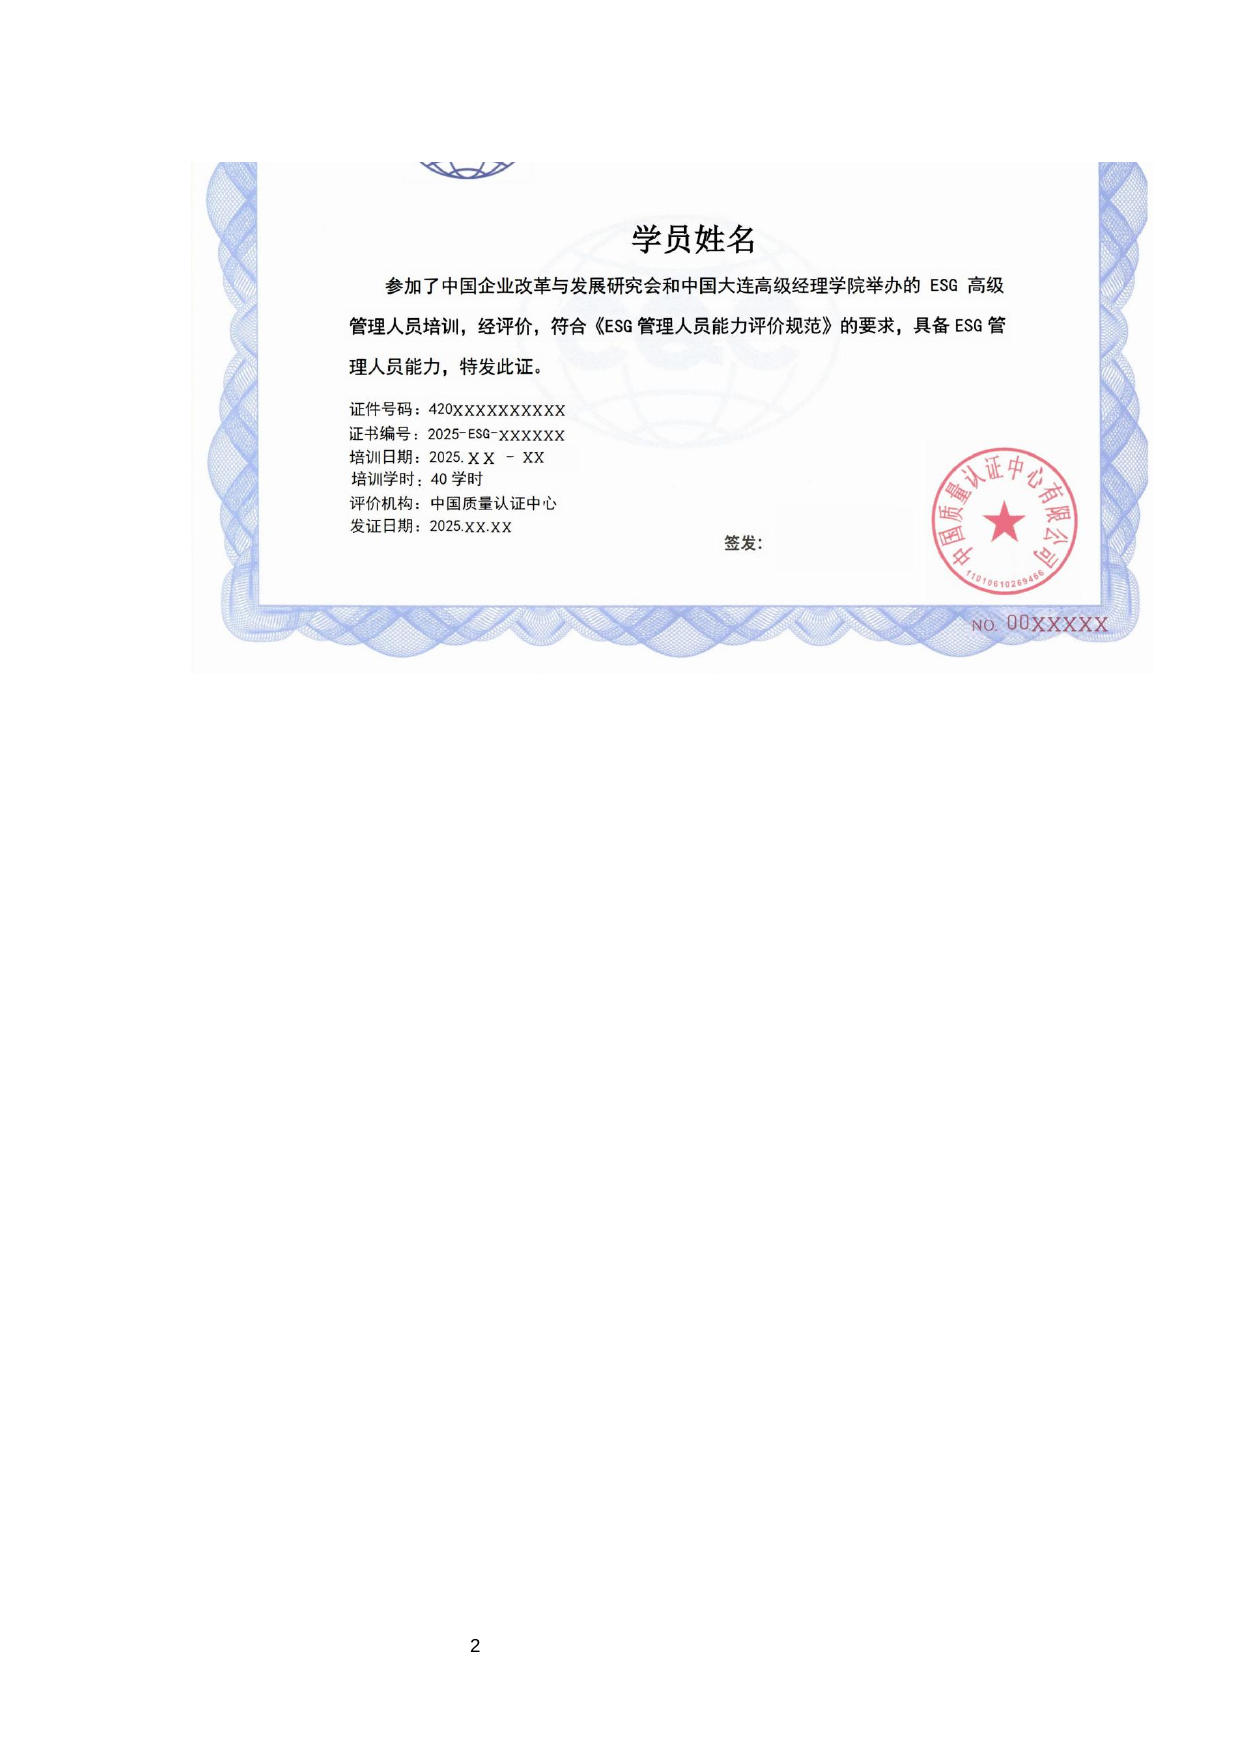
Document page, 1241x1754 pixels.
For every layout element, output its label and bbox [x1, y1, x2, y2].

picture [190, 162, 1154, 674]
